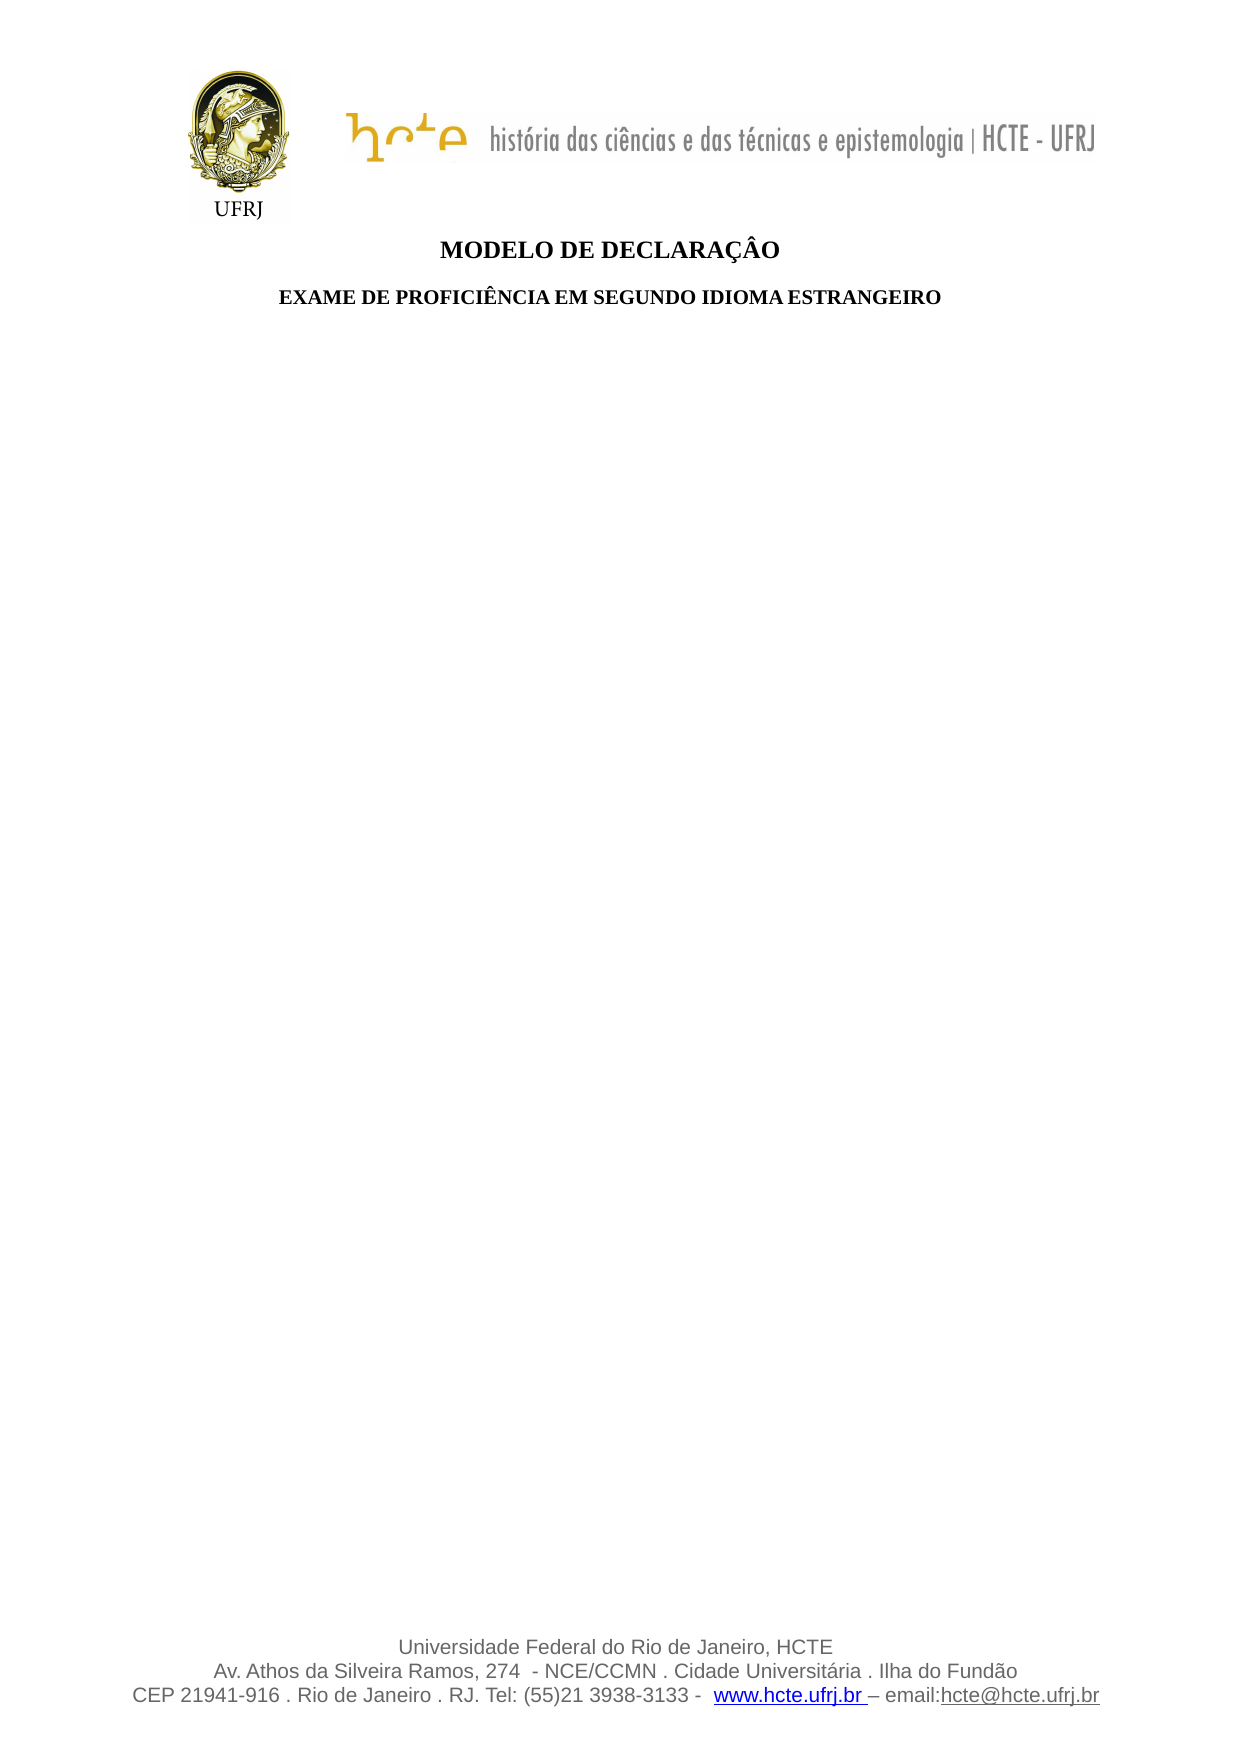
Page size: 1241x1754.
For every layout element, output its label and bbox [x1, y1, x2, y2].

picture [346, 113, 1094, 163]
picture [187, 70, 290, 224]
